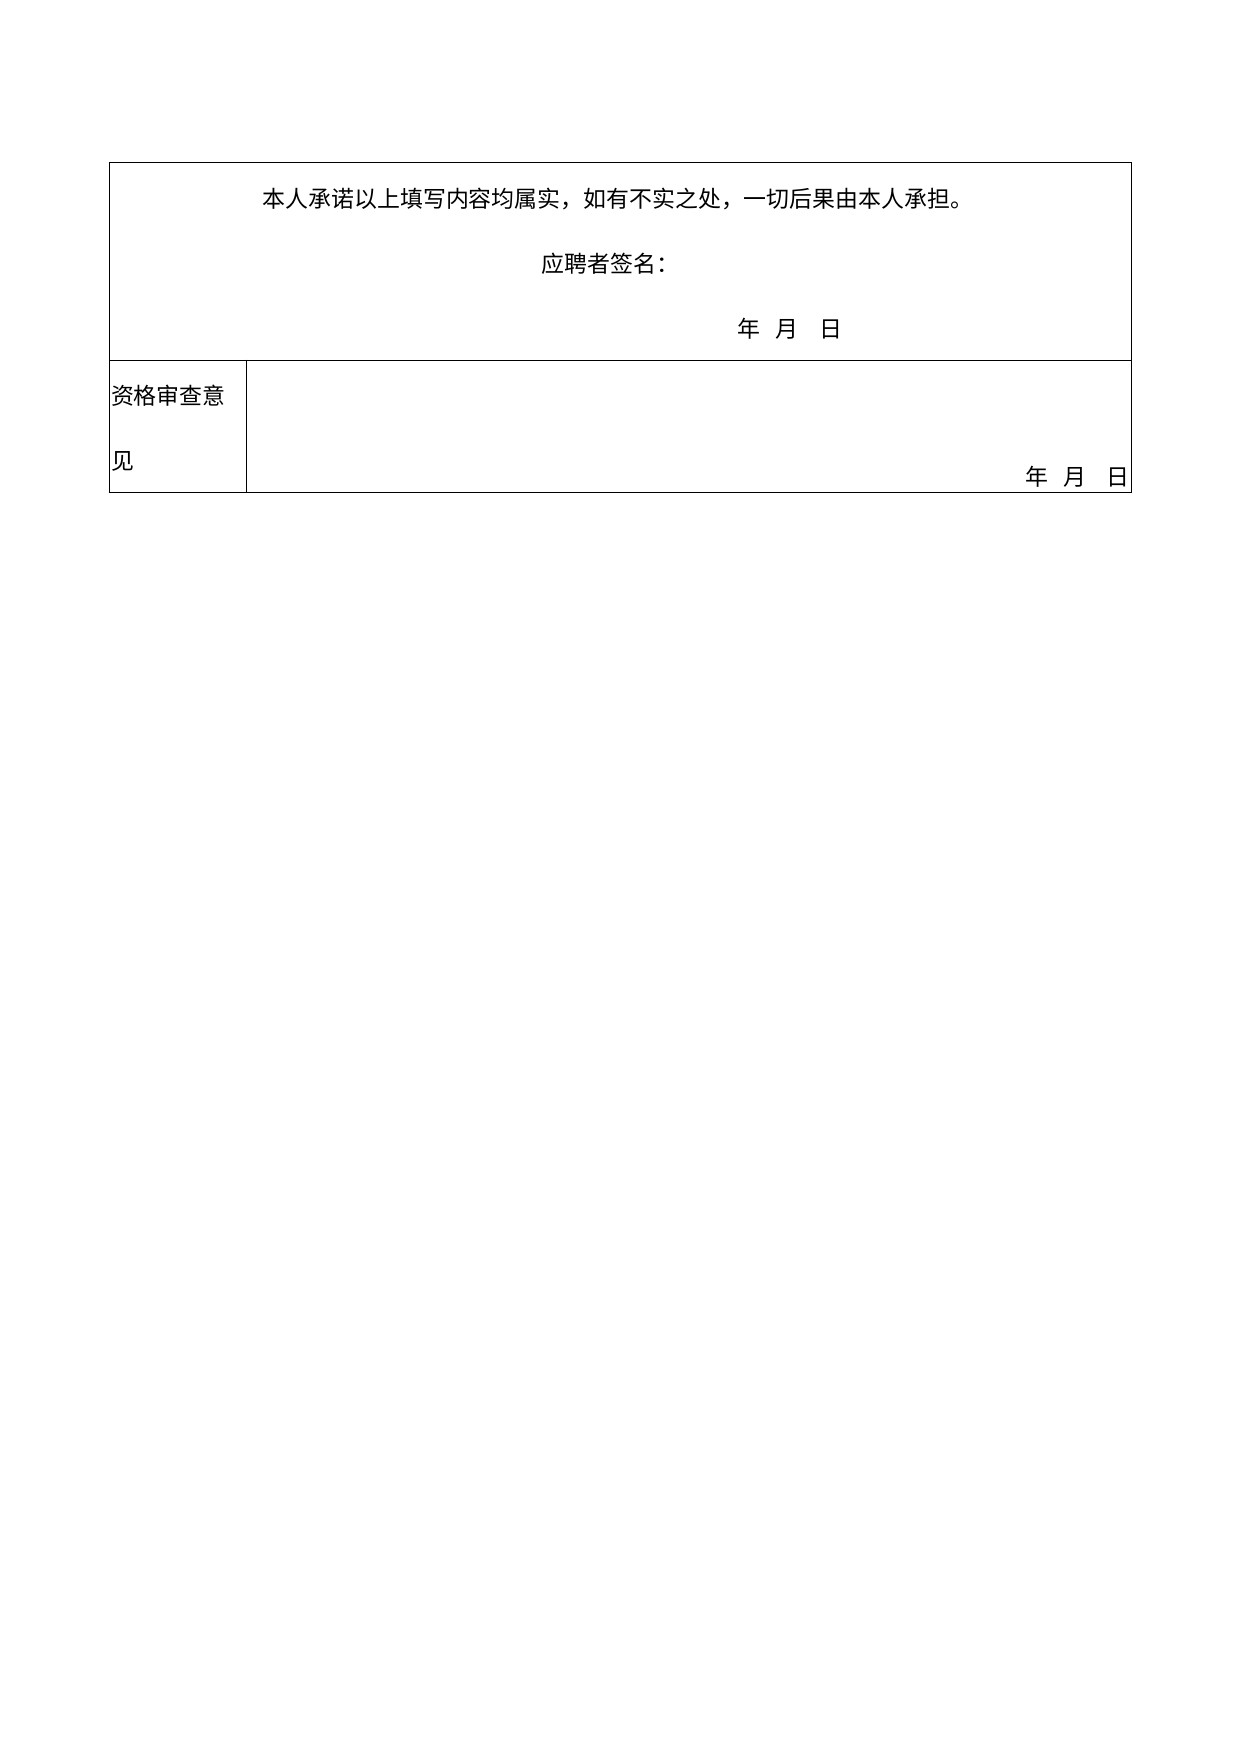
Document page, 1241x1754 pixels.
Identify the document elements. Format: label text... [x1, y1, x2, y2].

table_cell 本人承诺以上填写内容均属实，如有不实之处，一切后果由本人承担。 应聘者签名： 年 月 日 [110, 163, 1131, 359]
table_cell 年 月 日 [247, 361, 1131, 492]
table_cell 资格审查意见 [110, 361, 246, 492]
